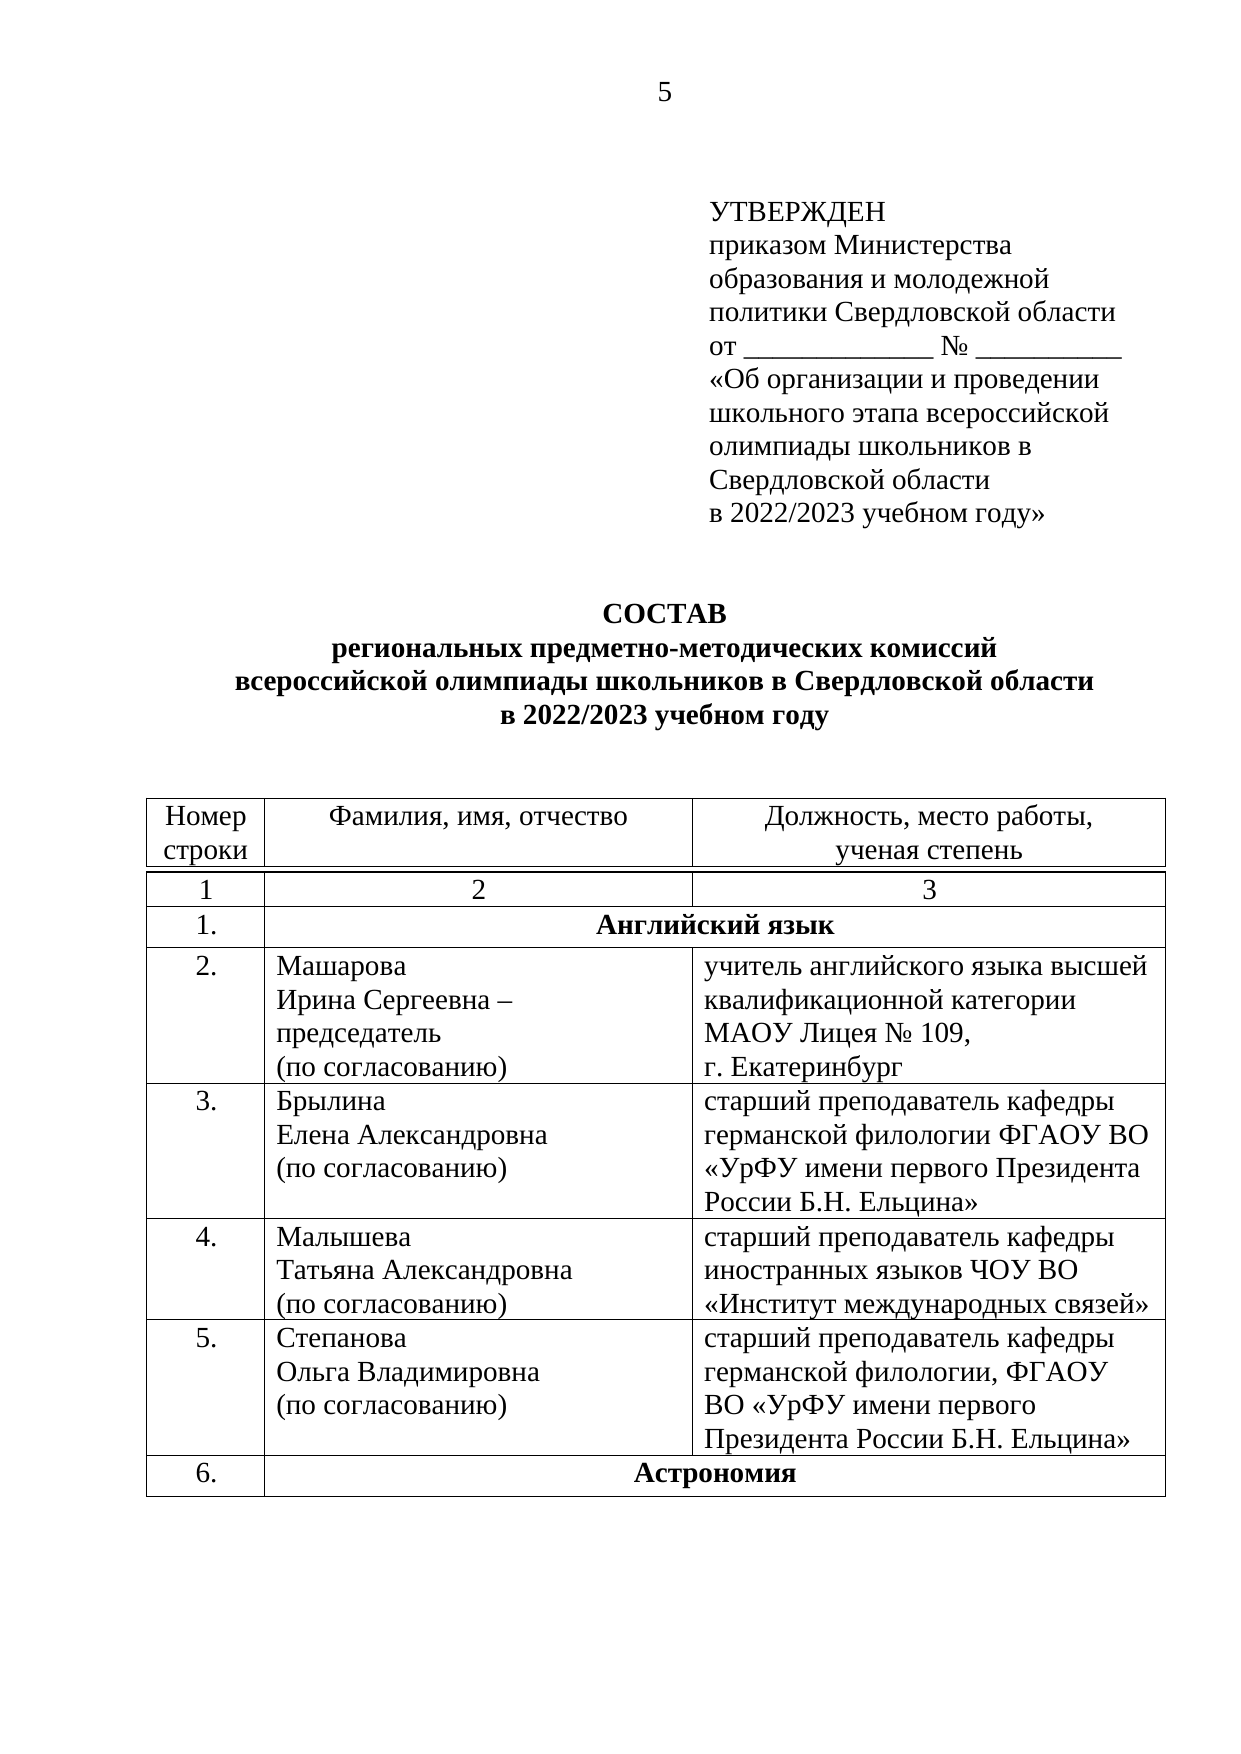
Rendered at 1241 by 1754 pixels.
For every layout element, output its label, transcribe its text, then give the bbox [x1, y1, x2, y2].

table_cell 1. [147, 907, 264, 947]
text «Об организации и проведении школьного этапа всероссийской олимпиады школьников в Свердловской области [709, 361, 1181, 496]
text образования и молодежной [709, 261, 1181, 294]
table_cell старший преподаватель кафедры германской филологии, ФГАОУ ВО «УрФУ имени первого Президента России Б.Н. Ельцина» [693, 1320, 1165, 1454]
table_cell Английский язык [265, 907, 1165, 947]
text УТВЕРЖДЕН [709, 194, 1181, 227]
text от _____________ № __________ [709, 328, 1181, 361]
table_cell старший преподаватель кафедры германской филологии ФГАОУ ВО «УрФУ имени первого Президента России Б.Н. Ельцина» [693, 1084, 1165, 1218]
text политики Свердловской области [709, 294, 1181, 328]
table_cell 4. [147, 1219, 264, 1319]
table_header Должность, место работы, ученая степень [693, 799, 1165, 866]
table_header Номер строки [147, 799, 264, 866]
text всероссийской олимпиады школьников в Свердловской области [148, 663, 1181, 697]
table_cell Брылина Елена Александровна (по согласованию) [265, 1084, 692, 1218]
table_cell Степанова Ольга Владимировна (по согласованию) [265, 1320, 692, 1454]
table_header Фамилия, имя, отчество [265, 799, 692, 866]
table_header 2 [265, 873, 692, 906]
table_cell Астрономия [265, 1456, 1165, 1496]
table_cell Машарова Ирина Сергеевна – председатель (по согласованию) [265, 948, 692, 1082]
table_cell старший преподаватель кафедры иностранных языков ЧОУ ВО «Институт международных связей» [693, 1219, 1165, 1319]
table_cell 2. [147, 948, 264, 1082]
text СОСТАВ [148, 596, 1181, 630]
table_header 3 [693, 873, 1165, 906]
text региональных предметно-методических комиссий [148, 630, 1181, 663]
table_cell Малышева Татьяна Александровна (по согласованию) [265, 1219, 692, 1319]
text в 2022/2023 учебном году [148, 697, 1181, 730]
table_cell 6. [147, 1456, 264, 1496]
text в 2022/2023 учебном году» [709, 496, 1181, 529]
table_cell 5. [147, 1320, 264, 1454]
table_cell учитель английского языка высшей квалификационной категории МАОУ Лицея № 109, г. Екатеринбург [693, 948, 1165, 1082]
table_header 1 [147, 873, 264, 906]
table_cell 3. [147, 1084, 264, 1218]
text приказом Министерства [709, 227, 1181, 261]
